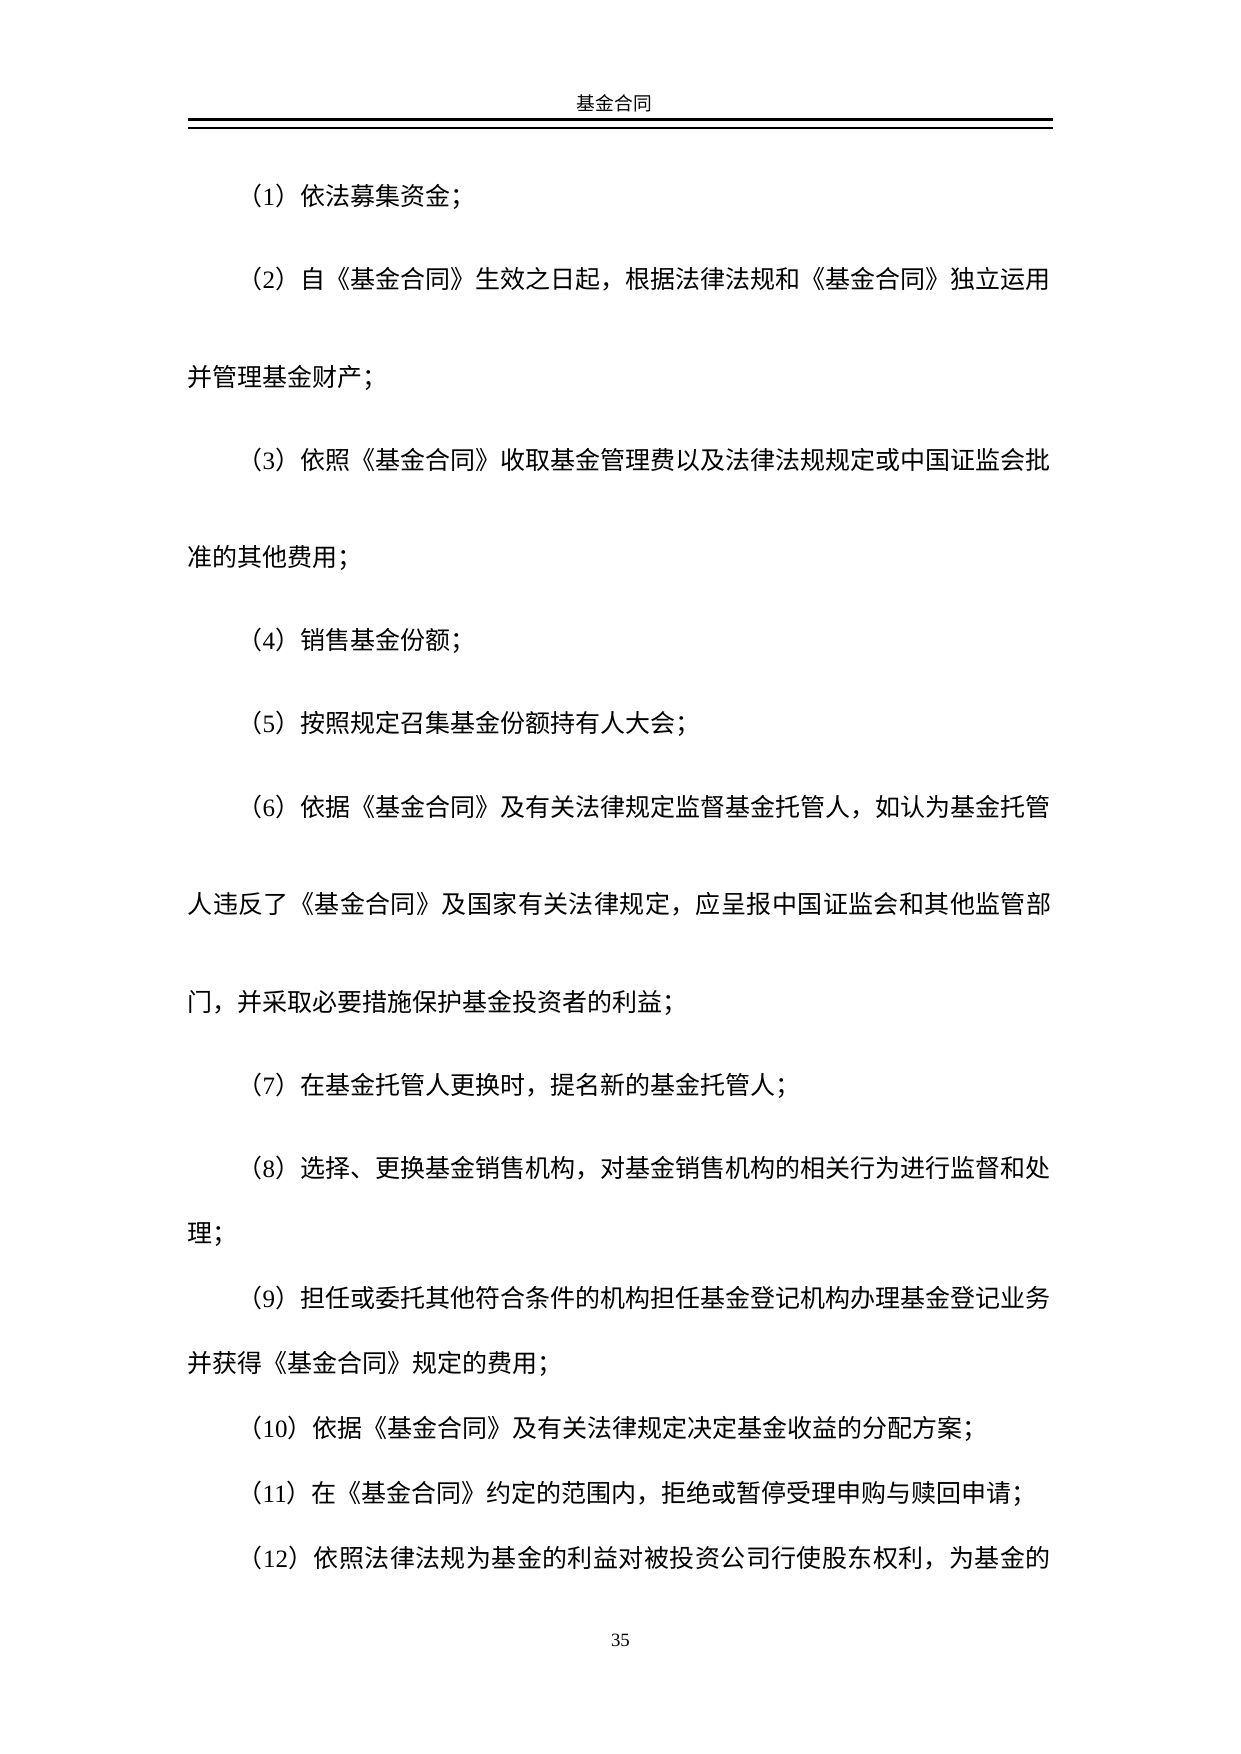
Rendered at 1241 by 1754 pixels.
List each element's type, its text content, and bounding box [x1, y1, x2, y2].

text （11）在《基金合同》约定的范围内，拒绝或暂停受理申购与赎回申请； [187, 1459, 1053, 1524]
text （9）担任或委托其他符合条件的机构担任基金登记机构办理基金登记业务并获得《基金合同》规定的费用； [187, 1264, 1053, 1394]
text （8）选择、更换基金销售机构，对基金销售机构的相关行为进行监督和处理； [187, 1134, 1053, 1264]
text （6）依据《基金合同》及有关法律规定监督基金托管人，如认为基金托管人违反了《基金合同》及国家有关法律规定，应呈报中国证监会和其他监管部门，并采取必要措施保护基金投资者的利益； [187, 773, 1053, 1033]
text （5）按照规定召集基金份额持有人大会； [187, 689, 1053, 754]
text （2）自《基金合同》生效之日起，根据法律法规和《基金合同》独立运用并管理基金财产； [187, 245, 1053, 408]
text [187, 1524, 1053, 1589]
text （7）在基金托管人更换时，提名新的基金托管人； [187, 1051, 1053, 1116]
text （1）依法募集资金； [187, 162, 1053, 227]
text （4）销售基金份额； [187, 606, 1053, 671]
text （10）依据《基金合同》及有关法律规定决定基金收益的分配方案； [187, 1394, 1053, 1459]
text （3）依照《基金合同》收取基金管理费以及法律法规规定或中国证监会批准的其他费用； [187, 426, 1053, 588]
